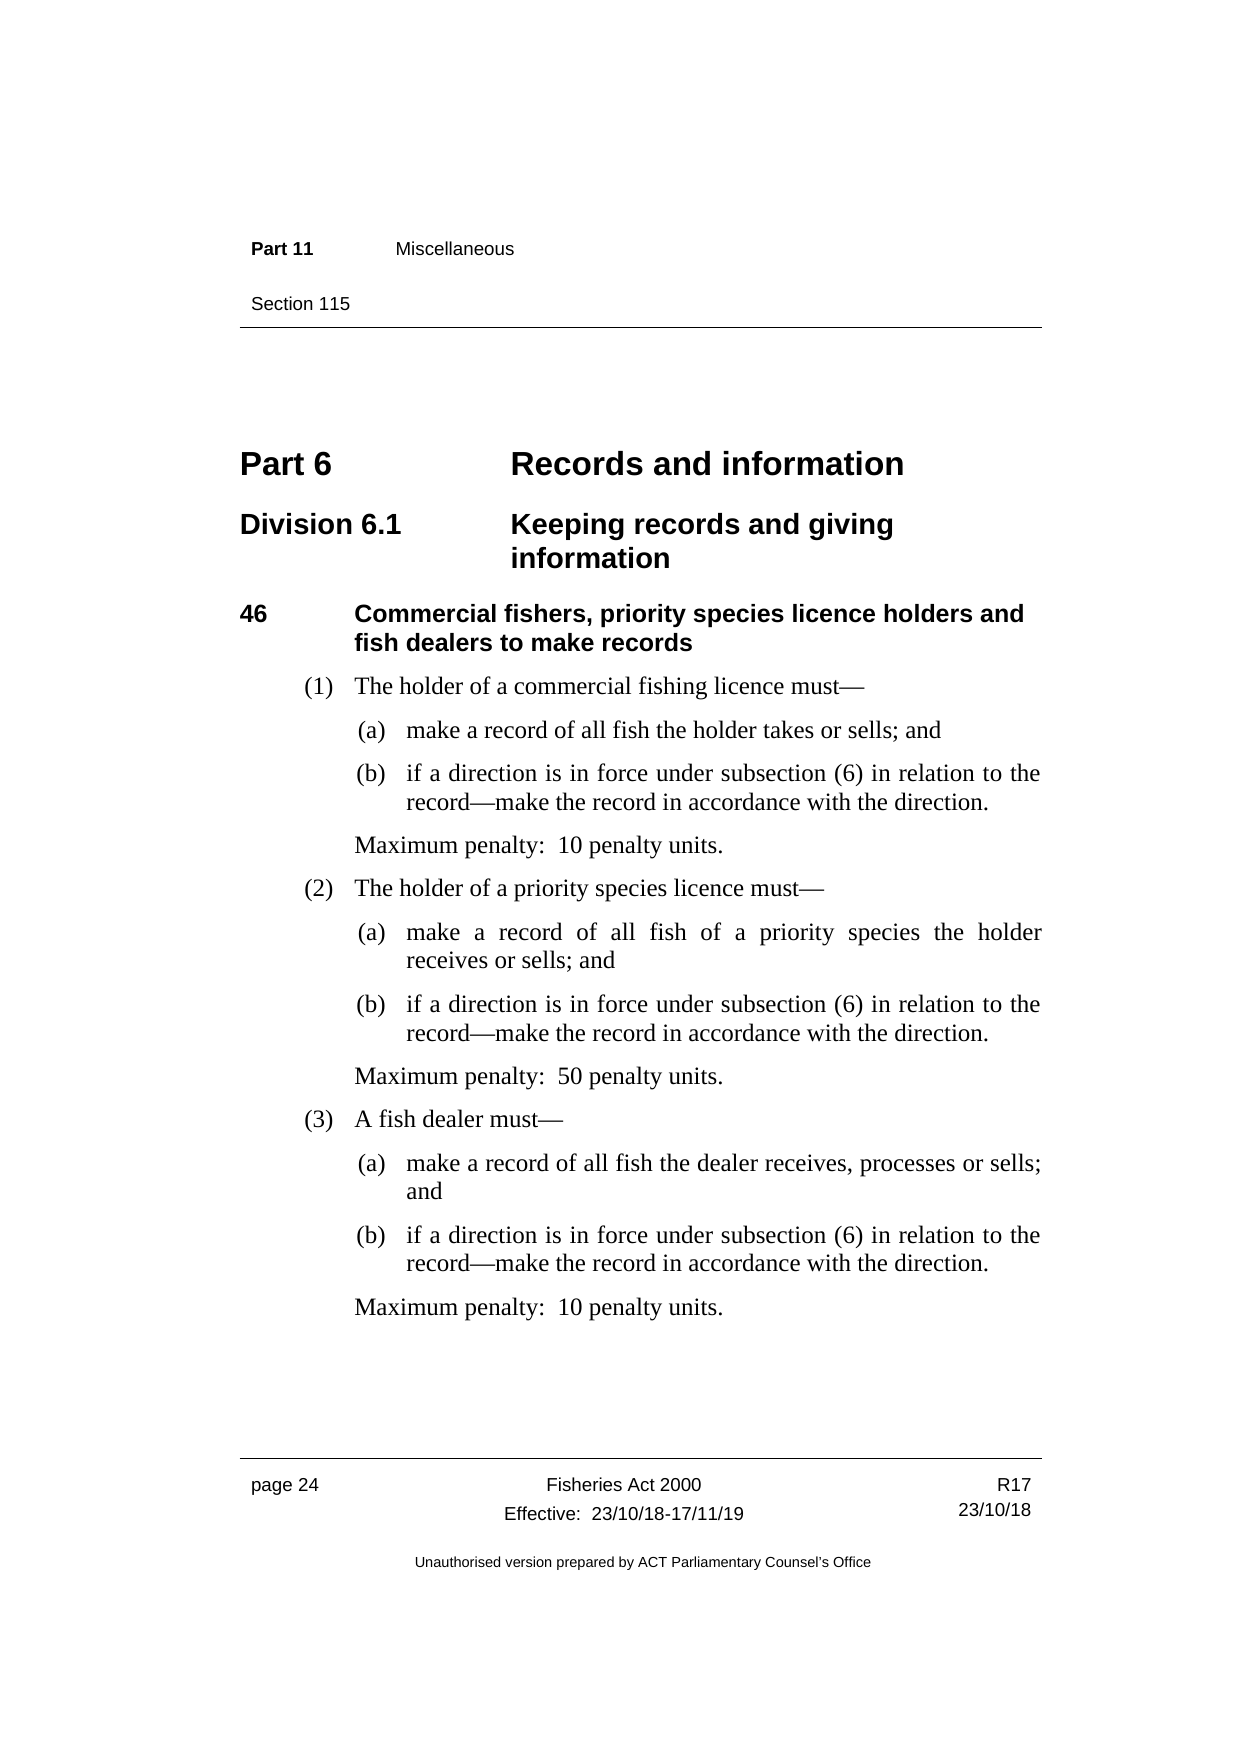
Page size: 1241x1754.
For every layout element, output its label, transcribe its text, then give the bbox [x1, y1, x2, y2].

text (1) The holder of a commercial fishing licence must— [239, 671, 1042, 700]
text (2) The holder of a priority species licence must— [239, 873, 1042, 902]
text Part 6 Records and information [239, 444, 1042, 482]
text (b) if a direction is in force under subsection (6) in relation to the record—make the record in accordance with the direction. [239, 1220, 1042, 1277]
text Maximum penalty: 10 penalty units. [354, 1292, 1042, 1321]
text Maximum penalty: 10 penalty units. [354, 830, 1042, 859]
text Maximum penalty: 50 penalty units. [354, 1061, 1042, 1090]
text (b) if a direction is in force under subsection (6) in relation to the record—make the record in accordance with the direction. [239, 758, 1042, 816]
text (a) make a record of all fish of a priority species the holder receives or sells; and [239, 917, 1042, 974]
text (3) A fish dealer must— [239, 1104, 1042, 1133]
text (a) make a record of all fish the dealer receives, processes or sells; and [239, 1148, 1042, 1205]
text (a) make a record of all fish the holder takes or sells; and [239, 715, 1042, 743]
text 46 Commercial fishers, priority species licence holders and fish dealers to make records [239, 599, 1042, 657]
text Division 6.1 Keeping records and giving information [239, 507, 1042, 574]
text (b) if a direction is in force under subsection (6) in relation to the record—make the record in accordance with the direction. [239, 989, 1042, 1046]
